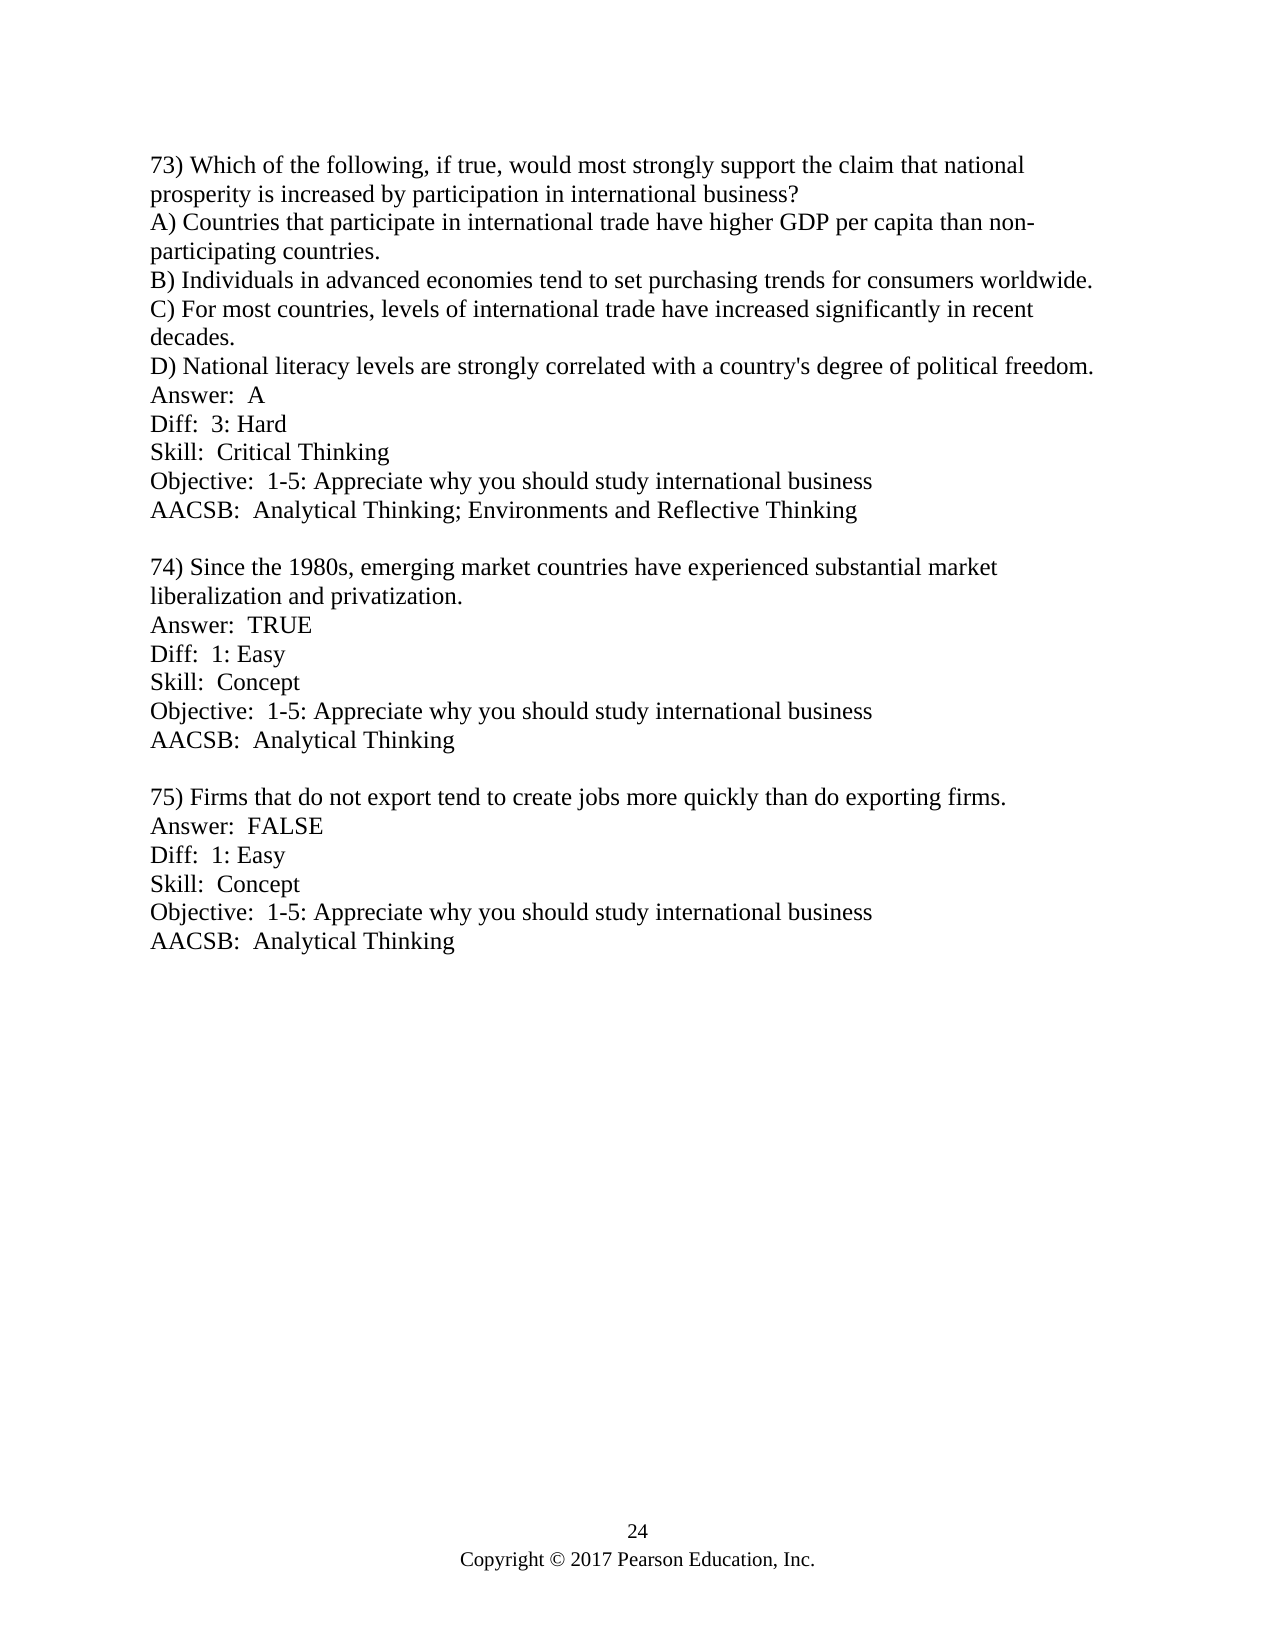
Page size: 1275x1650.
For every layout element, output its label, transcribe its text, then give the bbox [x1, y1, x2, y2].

text Skill: Concept [150, 667, 1125, 696]
text C) For most countries, levels of international trade have increased significantly in recent decades. [150, 294, 1125, 351]
text AACSB: Analytical Thinking; Environments and Reflective Thinking [150, 495, 1125, 524]
text Skill: Concept [150, 869, 1125, 897]
text Objective: 1-5: Appreciate why you should study international business [150, 897, 1125, 926]
text Diff: 1: Easy [150, 840, 1125, 869]
text D) National literacy levels are strongly correlated with a country's degree of political freedom. [150, 351, 1125, 380]
text Diff: 3: Hard [150, 409, 1125, 437]
text AACSB: Analytical Thinking [150, 725, 1125, 754]
text 75) Firms that do not export tend to create jobs more quickly than do exporting firms. [150, 782, 1125, 811]
text Objective: 1-5: Appreciate why you should study international business [150, 466, 1125, 495]
text Answer: FALSE [150, 811, 1125, 840]
text Answer: TRUE [150, 610, 1125, 639]
text 73) Which of the following, if true, would most strongly support the claim that national prosperity is increased by participation in international business? [150, 150, 1125, 207]
text Skill: Critical Thinking [150, 437, 1125, 466]
text Objective: 1-5: Appreciate why you should study international business [150, 696, 1125, 725]
text Answer: A [150, 380, 1125, 409]
text B) Individuals in advanced economies tend to set purchasing trends for consumers worldwide. [150, 265, 1125, 294]
text A) Countries that participate in international trade have higher GDP per capita than non-participating countries. [150, 207, 1125, 265]
text AACSB: Analytical Thinking [150, 926, 1125, 955]
text 74) Since the 1980s, emerging market countries have experienced substantial market liberalization and privatization. [150, 552, 1125, 610]
text Diff: 1: Easy [150, 639, 1125, 667]
